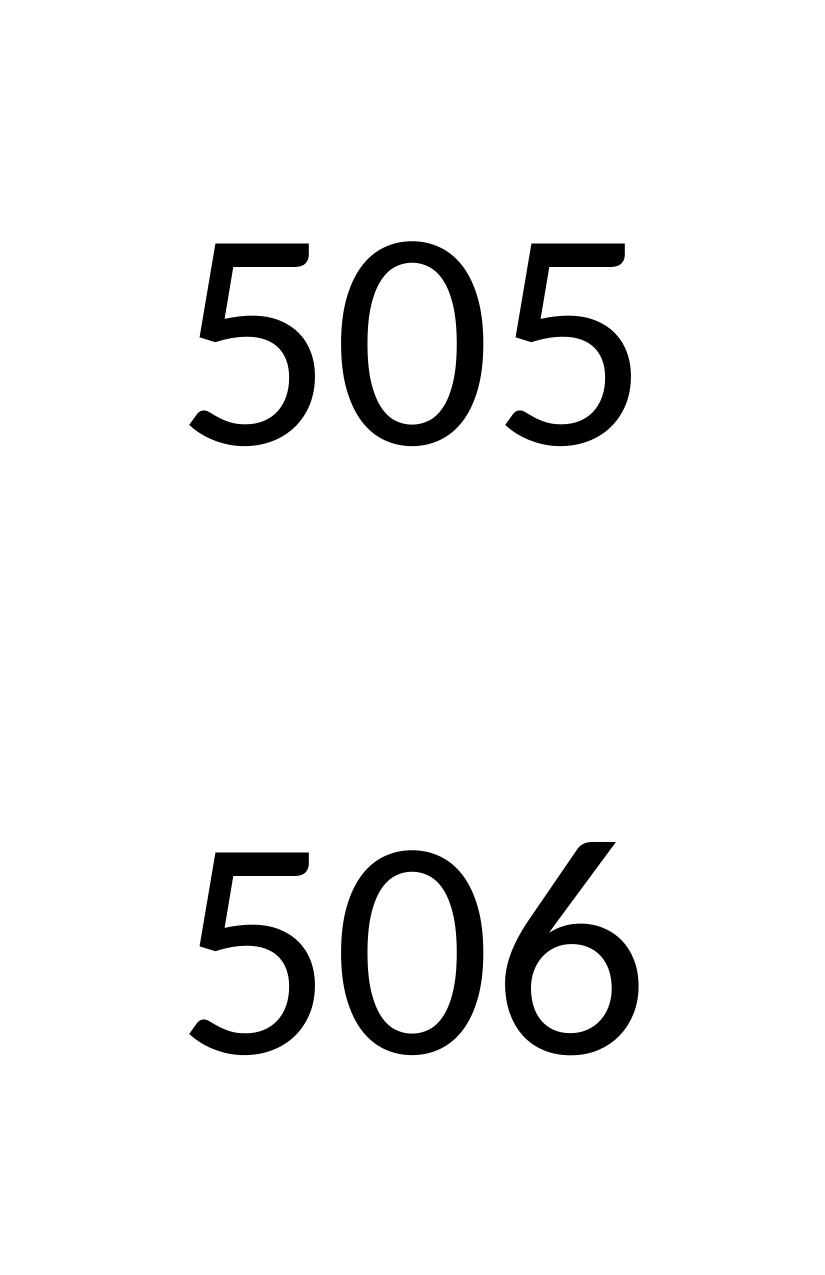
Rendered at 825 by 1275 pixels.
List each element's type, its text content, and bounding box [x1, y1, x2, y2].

text 505 [75, 141, 750, 522]
text 506 [75, 750, 750, 1132]
